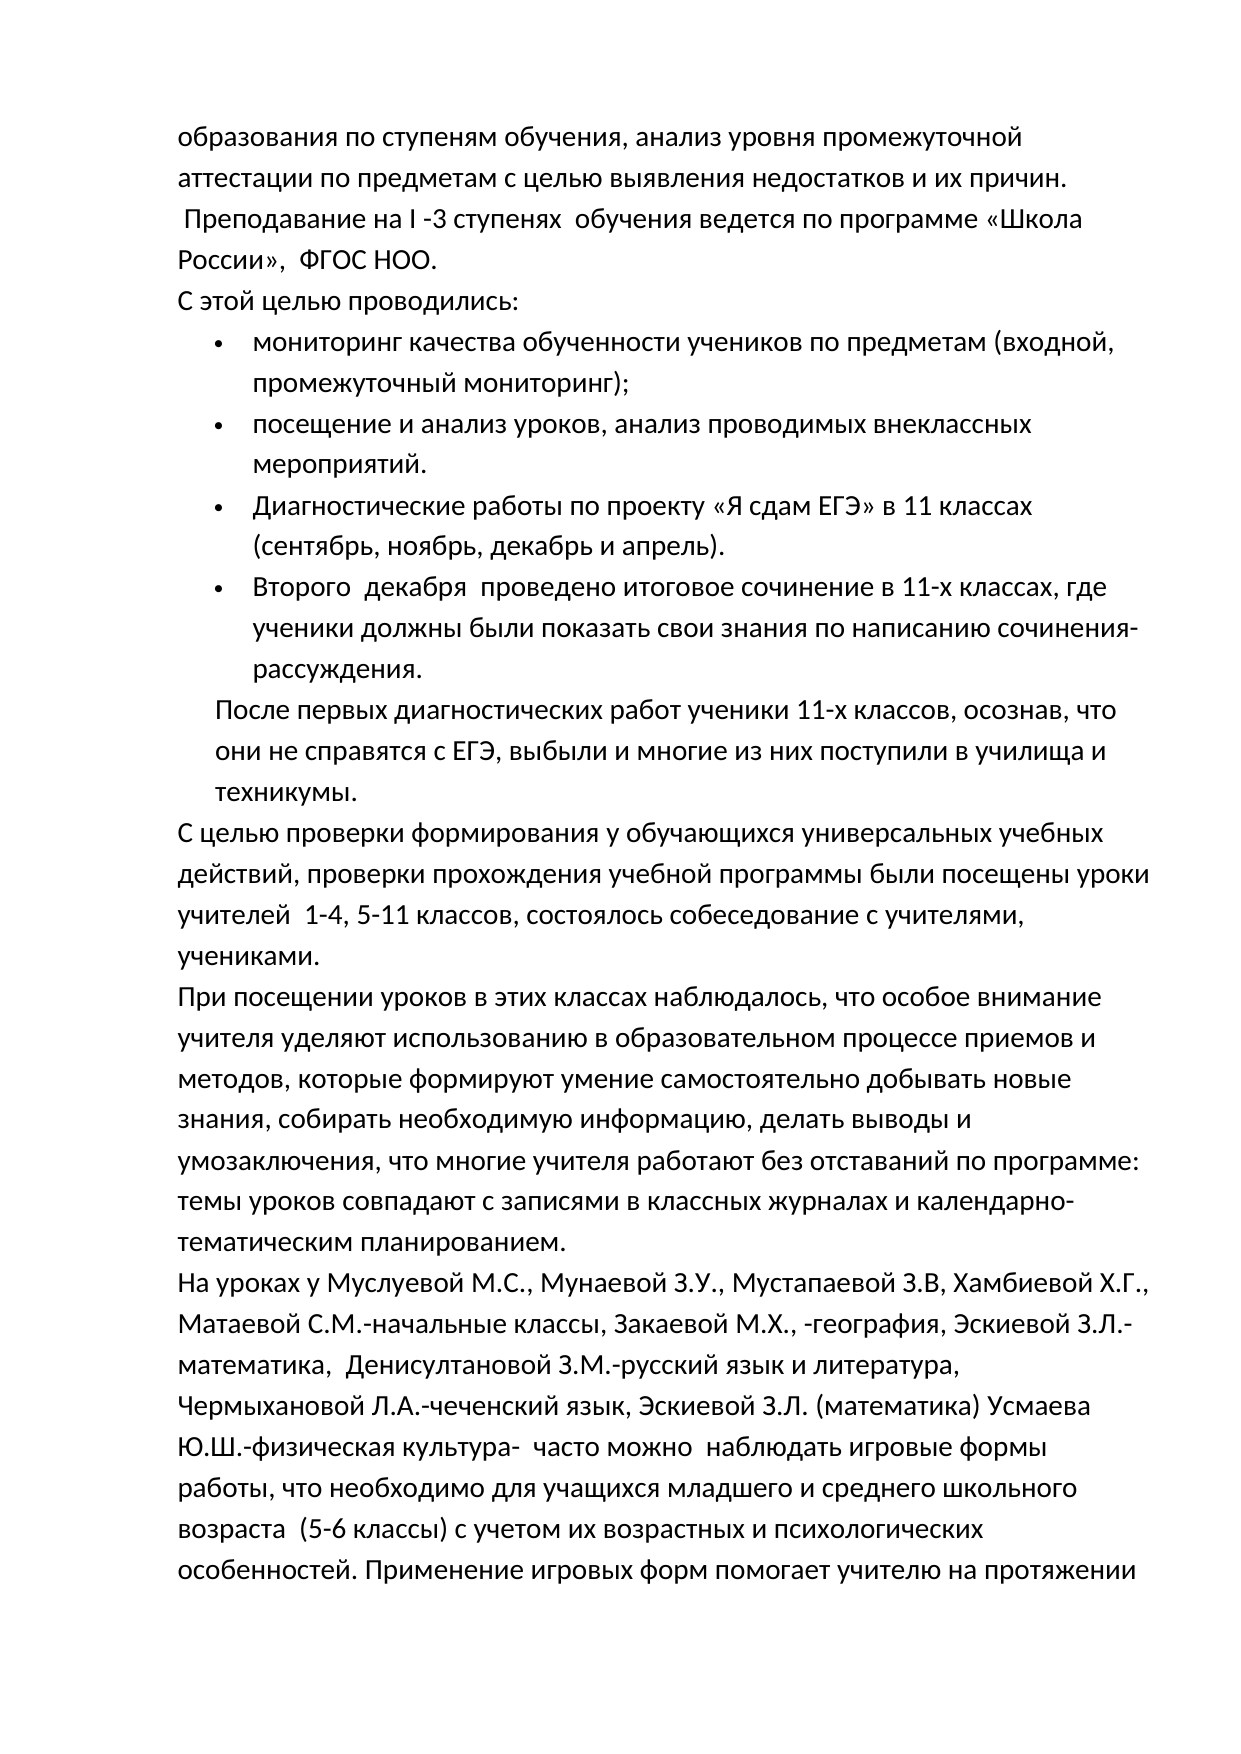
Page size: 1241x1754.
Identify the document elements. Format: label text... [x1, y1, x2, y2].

list Диагностические работы по проекту «Я сдам ЕГЭ» в 11 классах (сентябрь, ноябрь, декабрь и апрель). [215, 487, 1152, 563]
text При посещении уроков в этих классах наблюдалось, что особое внимание учителя уделяют использованию в образовательном процессе приемов и методов, которые формируют умение самостоятельно добывать новые знания, собирать необходимую информацию, делать выводы и умозаключения, что многие учителя работают без отставаний по программе: темы уроков совпадают с записями в классных журналах и календарно-тематическим планированием. [177, 978, 1152, 1259]
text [177, 1264, 1152, 1587]
text Преподавание на I -3 ступенях обучения ведется по программе «Школа России», ФГОС НОО. [177, 200, 1152, 277]
list посещение и анализ уроков, анализ проводимых внеклассных мероприятий. [215, 405, 1152, 481]
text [177, 118, 1152, 195]
list Второго декабря проведено итоговое сочинение в 11-х классах, где ученики должны были показать свои знания по написанию сочинения-рассуждения. [215, 568, 1152, 686]
text С целью проверки формирования у обучающихся универсальных учебных действий, проверки прохождения учебной программы были посещены уроки учителей 1-4, 5-11 классов, состоялось собеседование с учителями, учениками. [177, 814, 1152, 972]
text После первых диагностических работ ученики 11-х классов, осознав, что они не справятся с ЕГЭ, выбыли и многие из них поступили в училища и техникумы. [215, 691, 1152, 809]
text С этой целью проводились: [177, 282, 1152, 317]
list мониторинг качества обученности учеников по предметам (входной, промежуточный мониторинг); [215, 323, 1152, 399]
